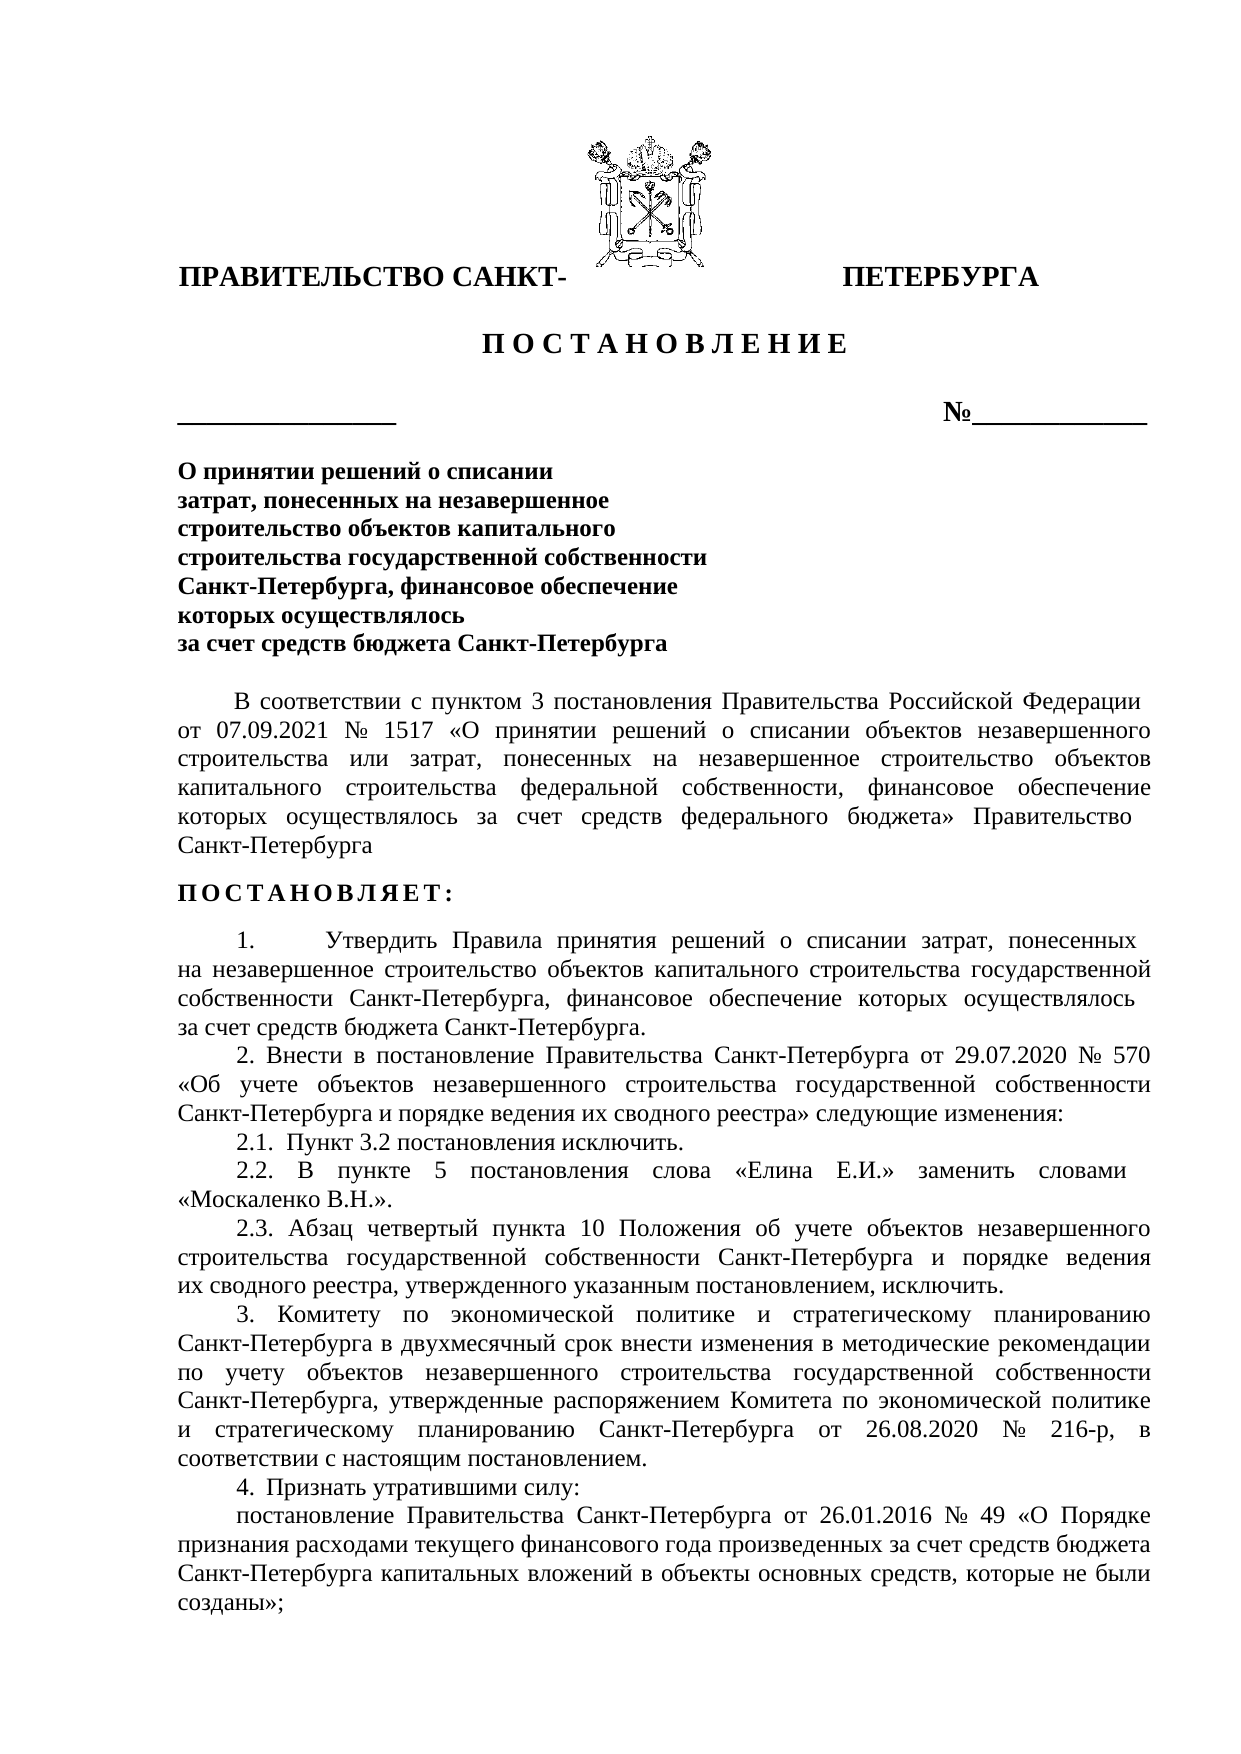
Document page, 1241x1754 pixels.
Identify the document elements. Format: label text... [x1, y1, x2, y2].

text ПОСТАНОВЛЯЕТ: [177, 878, 1152, 906]
text ПРАВИТЕЛЬСТВО САНКТ-ПЕТЕРБУРГА [177, 259, 1152, 293]
text 3. Комитету по экономической политике и стратегическому планированию Санкт-Петербурга в двухмесячный срок внести изменения в методические рекомендации по учету объектов незавершенного строительства государственной собственности Санкт-Петербурга, утвержденные распоряжением Комитета по экономической политике и стратегическому планированию Санкт-Петербурга от 26.08.2020 № 216-р, в соответствии с настоящим постановлением. [177, 1299, 1152, 1472]
text строительства государственной собственности [177, 542, 1152, 571]
text которых осуществлялось за счет средств бюджета Санкт-Петербурга [177, 600, 1152, 657]
text П О С Т А Н О В Л Е Н И Е [177, 327, 1152, 360]
text 2.2. В пункте 5 постановления слова «Елина Е.И.» заменить словами «Москаленко В.Н.». [177, 1156, 1152, 1213]
text _______________ №____________ [177, 394, 1152, 427]
text постановление Правительства Санкт-Петербурга от 26.01.2016 № 49 «О Порядке признания расходами текущего финансового года произведенных за счет средств бюджета Санкт-Петербурга капитальных вложений в объекты основных средств, которые не были созданы»; [177, 1501, 1152, 1616]
text затрат, понесенных на незавершенное [177, 485, 1152, 513]
list Утвердить Правила принятия решений о списании затрат, понесенных на незавершенное строительство объектов капитального строительства государственной собственности Санкт-Петербурга, финансовое обеспечение которых осуществлялось за счет средств бюджета Санкт-Петербурга. [177, 926, 1152, 1041]
list Признать утратившими силу: [236, 1472, 1152, 1501]
text 2.1. Пункт 3.2 постановления исключить. [177, 1127, 1152, 1156]
text О принятии решений о списании [177, 456, 1152, 485]
text 2. Внести в постановление Правительства Санкт-Петербурга от 29.07.2020 № 570 «Об учете объектов незавершенного строительства государственной собственности Санкт-Петербурга и порядке ведения их сводного реестра» следующие изменения: [177, 1041, 1152, 1127]
text В соответствии с пунктом 3 постановления Правительства Российской Федерации от 07.09.2021 № 1517 «О принятии решений о списании объектов незавершенного строительства или затрат, понесенных на незавершенное строительство объектов капитального строительства федеральной собственности, финансовое обеспечение которых осуществлялось за счет средств федерального бюджета» Правительство Санкт-Петербурга [177, 686, 1152, 858]
picture [585, 136, 711, 265]
text 2.3. Абзац четвертый пункта 10 Положения об учете объектов незавершенного строительства государственной собственности Санкт-Петербурга и порядке ведения их сводного реестра, утвержденного указанным постановлением, исключить. [177, 1213, 1152, 1299]
text строительство объектов капитального [177, 513, 1152, 542]
text Санкт-Петербурга, финансовое обеспечение [177, 571, 1152, 600]
